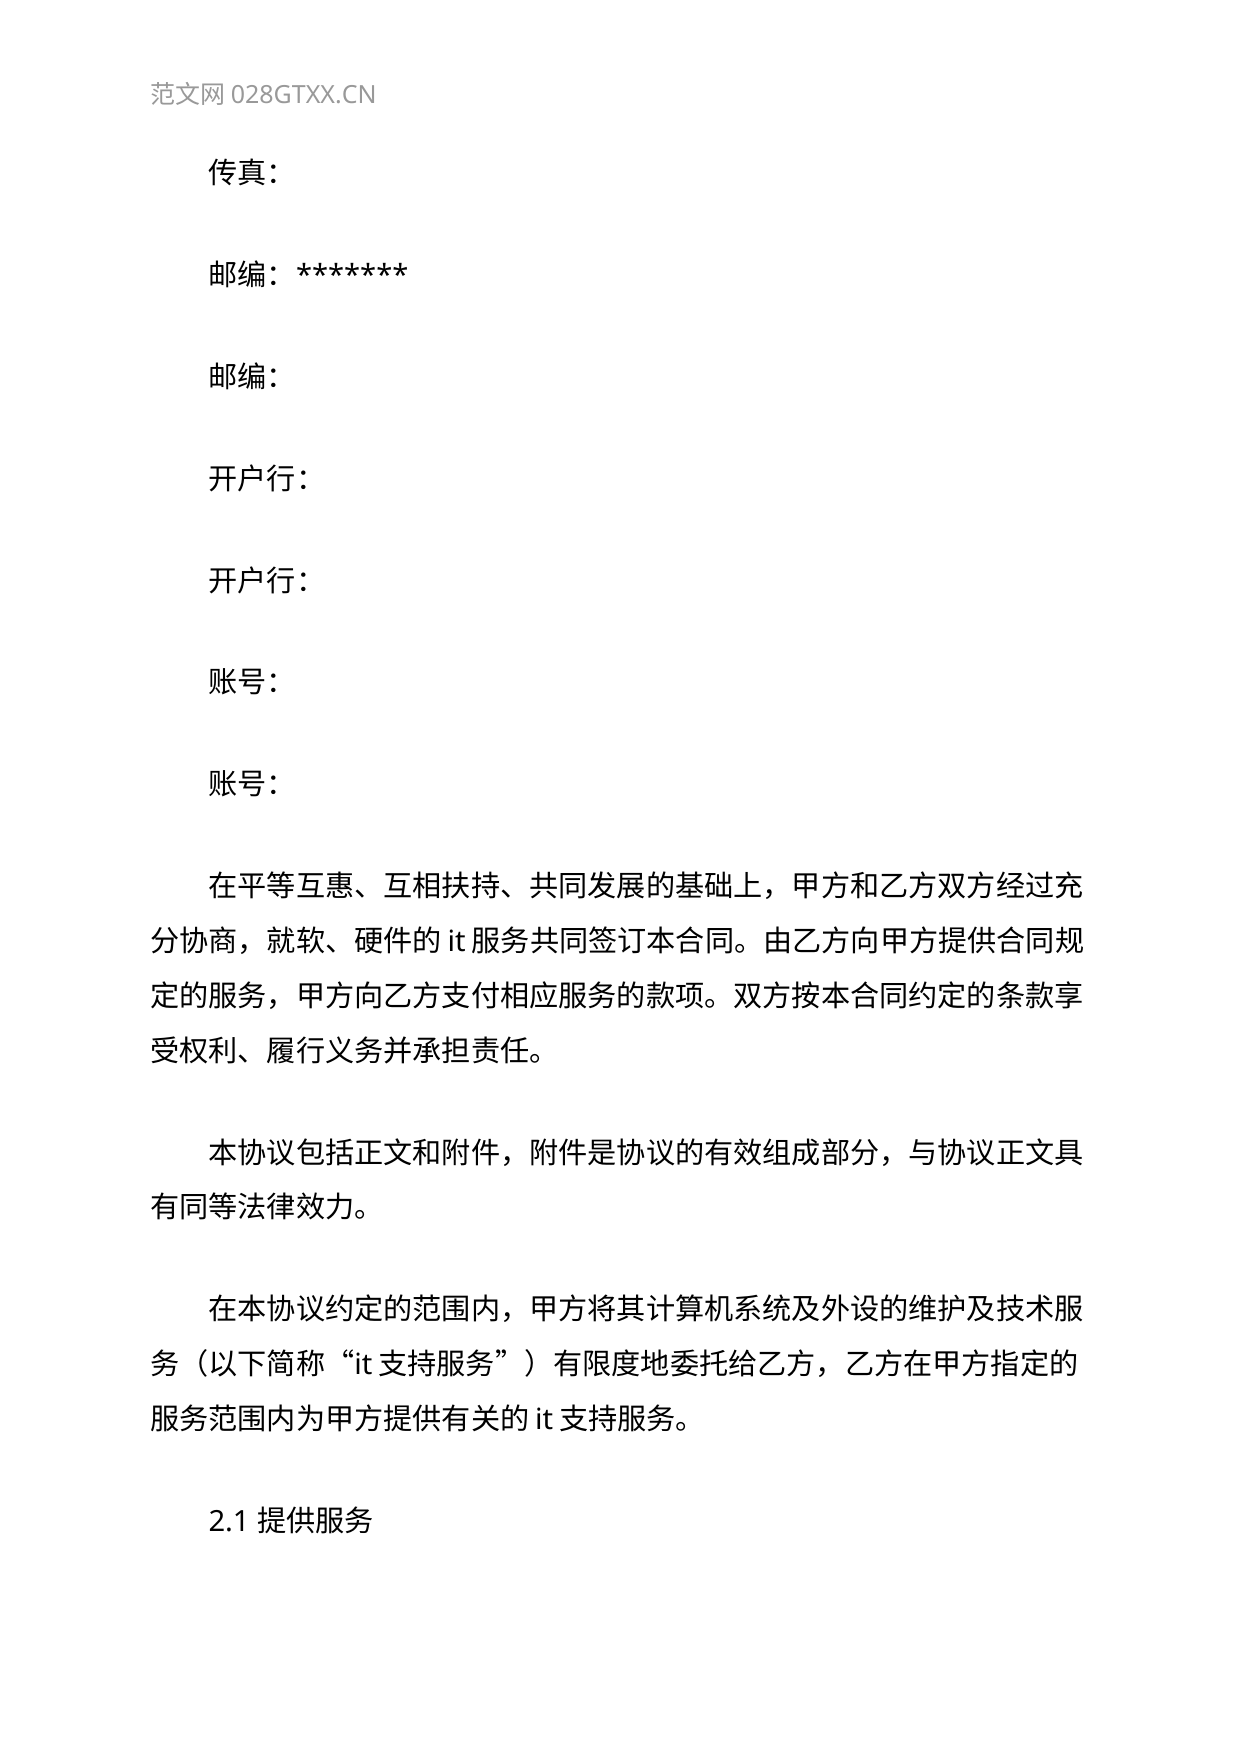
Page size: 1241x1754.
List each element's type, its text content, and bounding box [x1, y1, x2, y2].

text 传真： [150, 150, 1090, 192]
text 在本协议约定的范围内，甲方将其计算机系统及外设的维护及技术服务（以下简称“it支持服务”）有限度地委托给乙方，乙方在甲方指定的服务范围内为甲方提供有关的it支持服务。 [150, 1286, 1090, 1438]
text 邮编： [150, 354, 1090, 396]
text 开户行： [150, 456, 1090, 498]
text 账号： [150, 659, 1090, 701]
text 在平等互惠、互相扶持、共同发展的基础上，甲方和乙方双方经过充分协商，就软、硬件的it服务共同签订本合同。由乙方向甲方提供合同规定的服务，甲方向乙方支付相应服务的款项。双方按本合同约定的条款享受权利、履行义务并承担责任。 [150, 863, 1090, 1070]
text 邮编：******* [150, 252, 1090, 294]
text 本协议包括正文和附件，附件是协议的有效组成部分，与协议正文具有同等法律效力。 [150, 1129, 1090, 1226]
text 账号： [150, 761, 1090, 803]
text 开户行： [150, 557, 1090, 599]
text 2.1 提供服务 [150, 1498, 1090, 1540]
